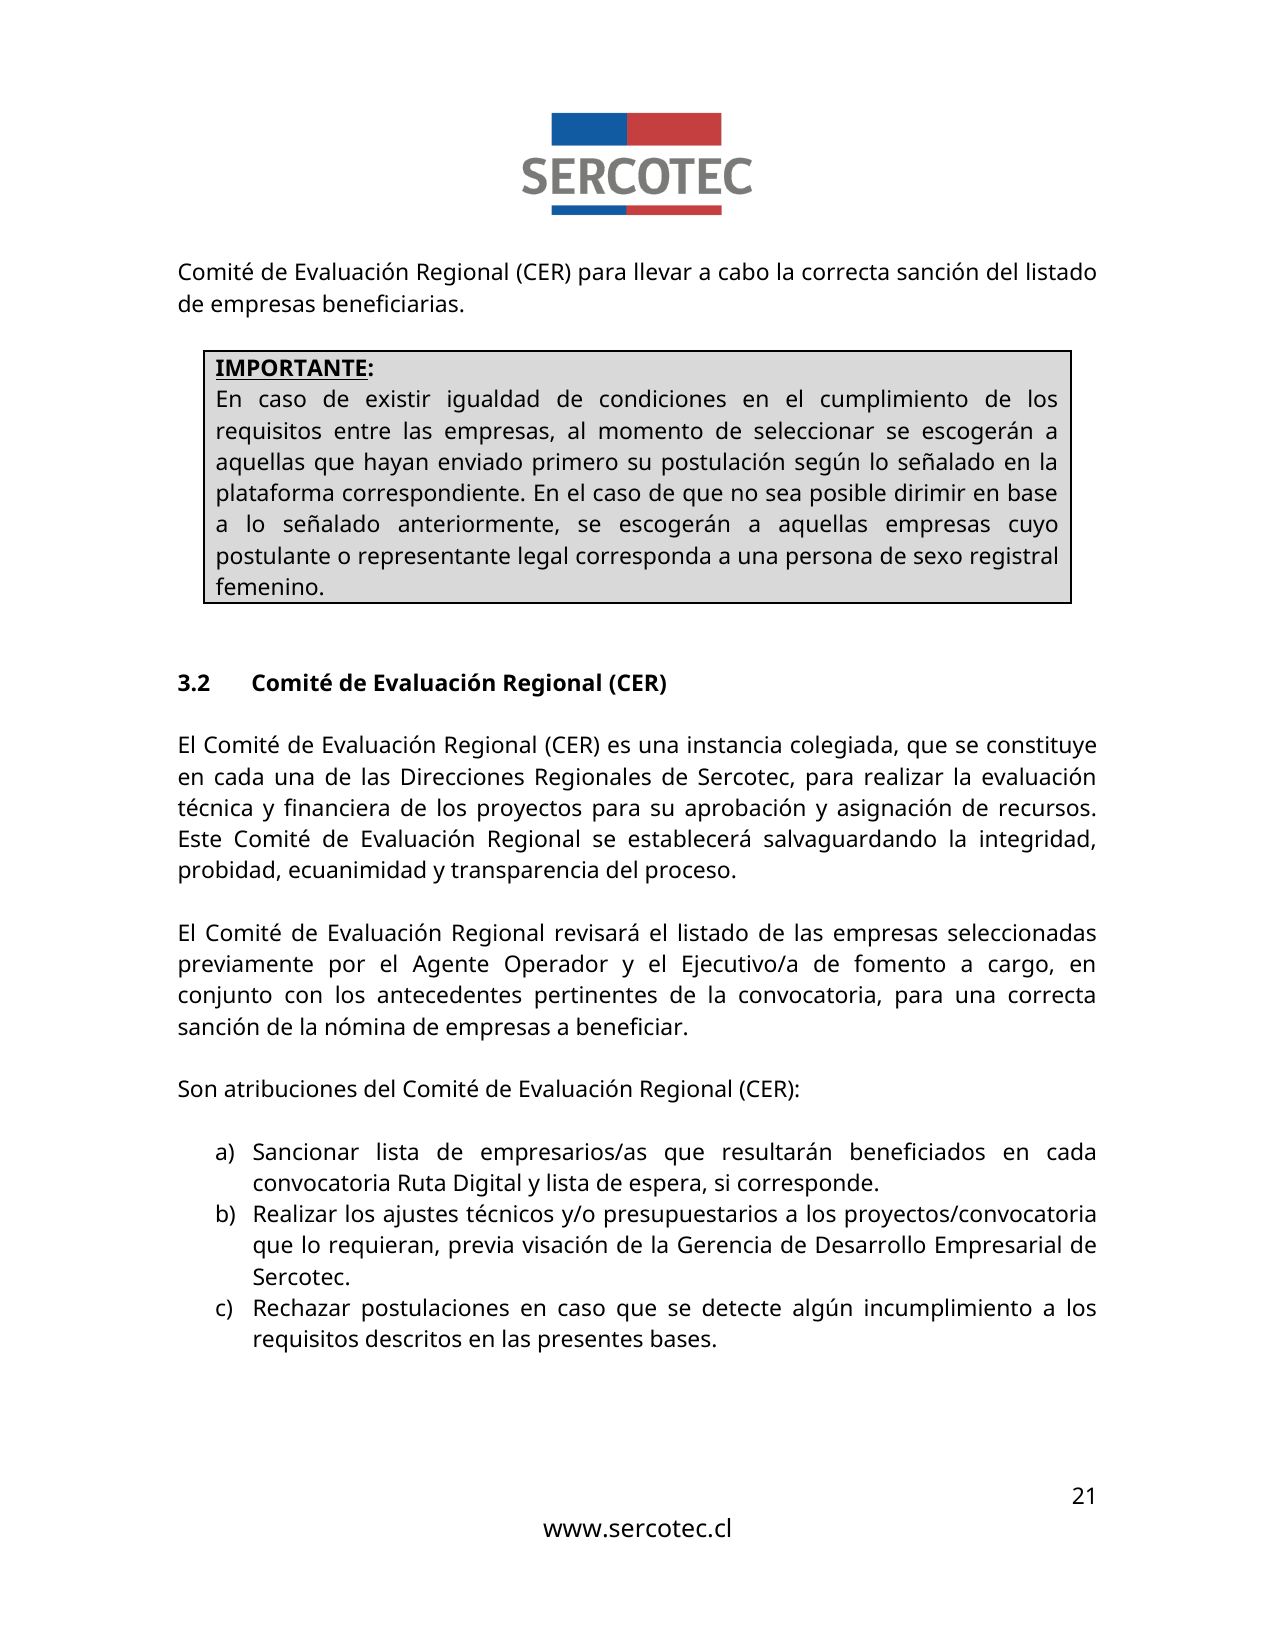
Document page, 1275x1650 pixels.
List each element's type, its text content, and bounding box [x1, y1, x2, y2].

text El Comité de Evaluación Regional revisará el listado de las empresas seleccionadas previamente por el Agente Operador y el Ejecutivo/a de fomento a cargo, en conjunto con los antecedentes pertinentes de la convocatoria, para una correcta sanción de la nómina de empresas a beneficiar. [177, 917, 1098, 1042]
list Rechazar postulaciones en caso que se detecte algún incumplimiento a los requisitos descritos en las presentes bases. [215, 1292, 1098, 1354]
list Realizar los ajustes técnicos y/o presupuestarios a los proyectos/convocatoria que lo requieran, previa visación de la Gerencia de Desarrollo Empresarial de Sercotec. [215, 1198, 1098, 1292]
text 3.2 Comité de Evaluación Regional (CER) [177, 667, 1098, 698]
text El Comité de Evaluación Regional (CER) es una instancia colegiada, que se constituye en cada una de las Direcciones Regionales de Sercotec, para realizar la evaluación técnica y financiera de los proyectos para su aprobación y asignación de recursos. Este Comité de Evaluación Regional se establecerá salvaguardando la integridad, probidad, ecuanimidad y transparencia del proceso. [177, 729, 1098, 885]
table_header IMPORTANTE: En caso de existir igualdad de condiciones en el cumplimiento de los requisitos entre las empresas, al momento de seleccionar se escogerán a aquellas que hayan enviado primero su postulación según lo señalado en la plataforma correspondiente. En el caso de que no sea posible dirimir en base a lo señalado anteriormente, se escogerán a aquellas empresas cuyo postulante o representante legal corresponda a una persona de sexo registral femenino. [205, 352, 1070, 602]
list Sancionar lista de empresarios/as que resultarán beneficiados en cada convocatoria Ruta Digital y lista de espera, si corresponde. [215, 1135, 1098, 1198]
text Son atribuciones del Comité de Evaluación Regional (CER): [177, 1073, 1098, 1104]
picture [512, 105, 763, 225]
